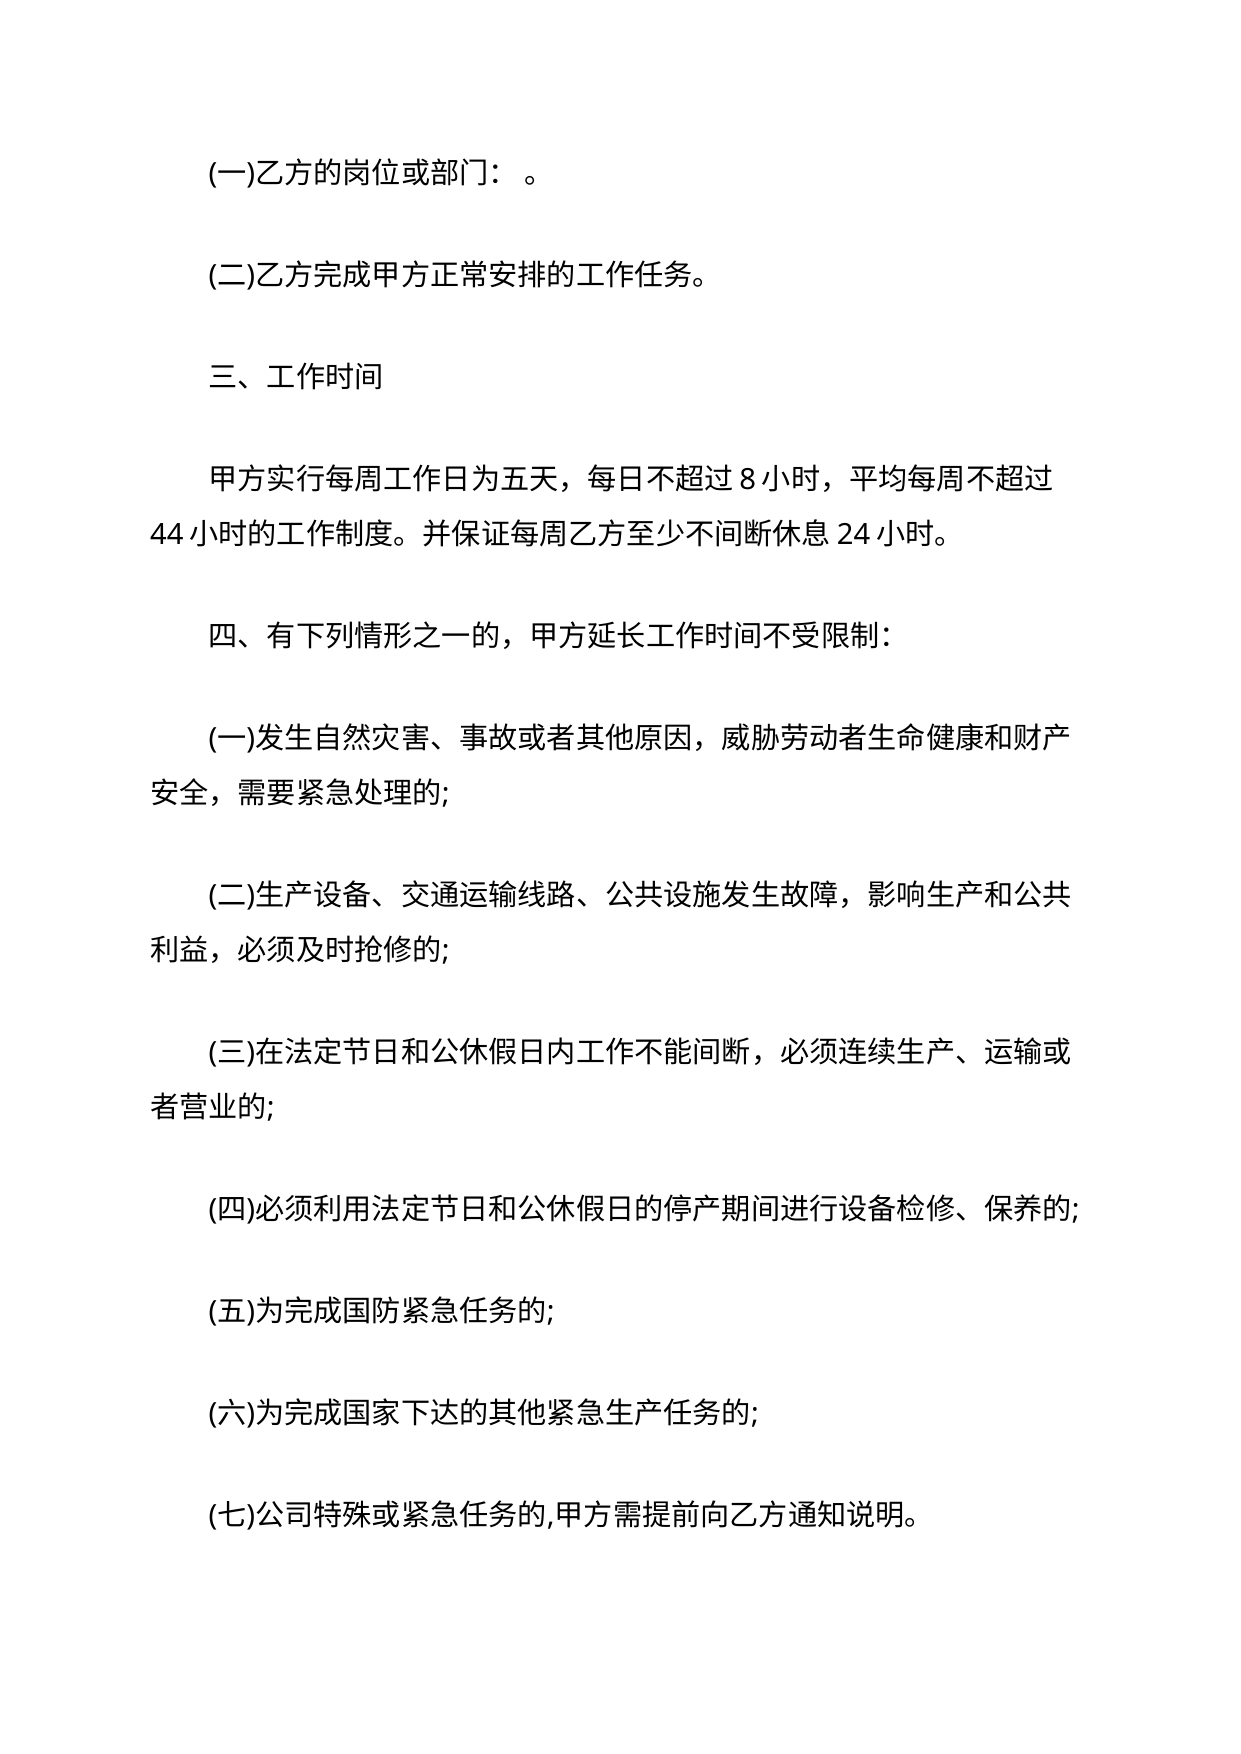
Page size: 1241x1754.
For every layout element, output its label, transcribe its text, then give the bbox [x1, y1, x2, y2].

text (七)公司特殊或紧急任务的,甲方需提前向乙方通知说明。 [150, 1491, 1090, 1534]
text 甲方实行每周工作日为五天，每日不超过8小时，平均每周不超过44小时的工作制度。并保证每周乙方至少不间断休息24小时。 [150, 456, 1090, 553]
text (一)乙方的岗位或部门： 。 [150, 150, 1090, 192]
text 三、工作时间 [150, 354, 1090, 396]
text (六)为完成国家下达的其他紧急生产任务的; [150, 1389, 1090, 1432]
text (五)为完成国防紧急任务的; [150, 1287, 1090, 1330]
text (二)生产设备、交通运输线路、公共设施发生故障，影响生产和公共利益，必须及时抢修的; [150, 871, 1090, 969]
text (三)在法定节日和公休假日内工作不能间断，必须连续生产、运输或者营业的; [150, 1028, 1090, 1126]
text (四)必须利用法定节日和公休假日的停产期间进行设备检修、保养的; [150, 1185, 1090, 1228]
text (二)乙方完成甲方正常安排的工作任务。 [150, 252, 1090, 294]
text (一)发生自然灾害、事故或者其他原因，威胁劳动者生命健康和财产安全，需要紧急处理的; [150, 714, 1090, 812]
text 四、有下列情形之一的，甲方延长工作时间不受限制： [150, 613, 1090, 655]
